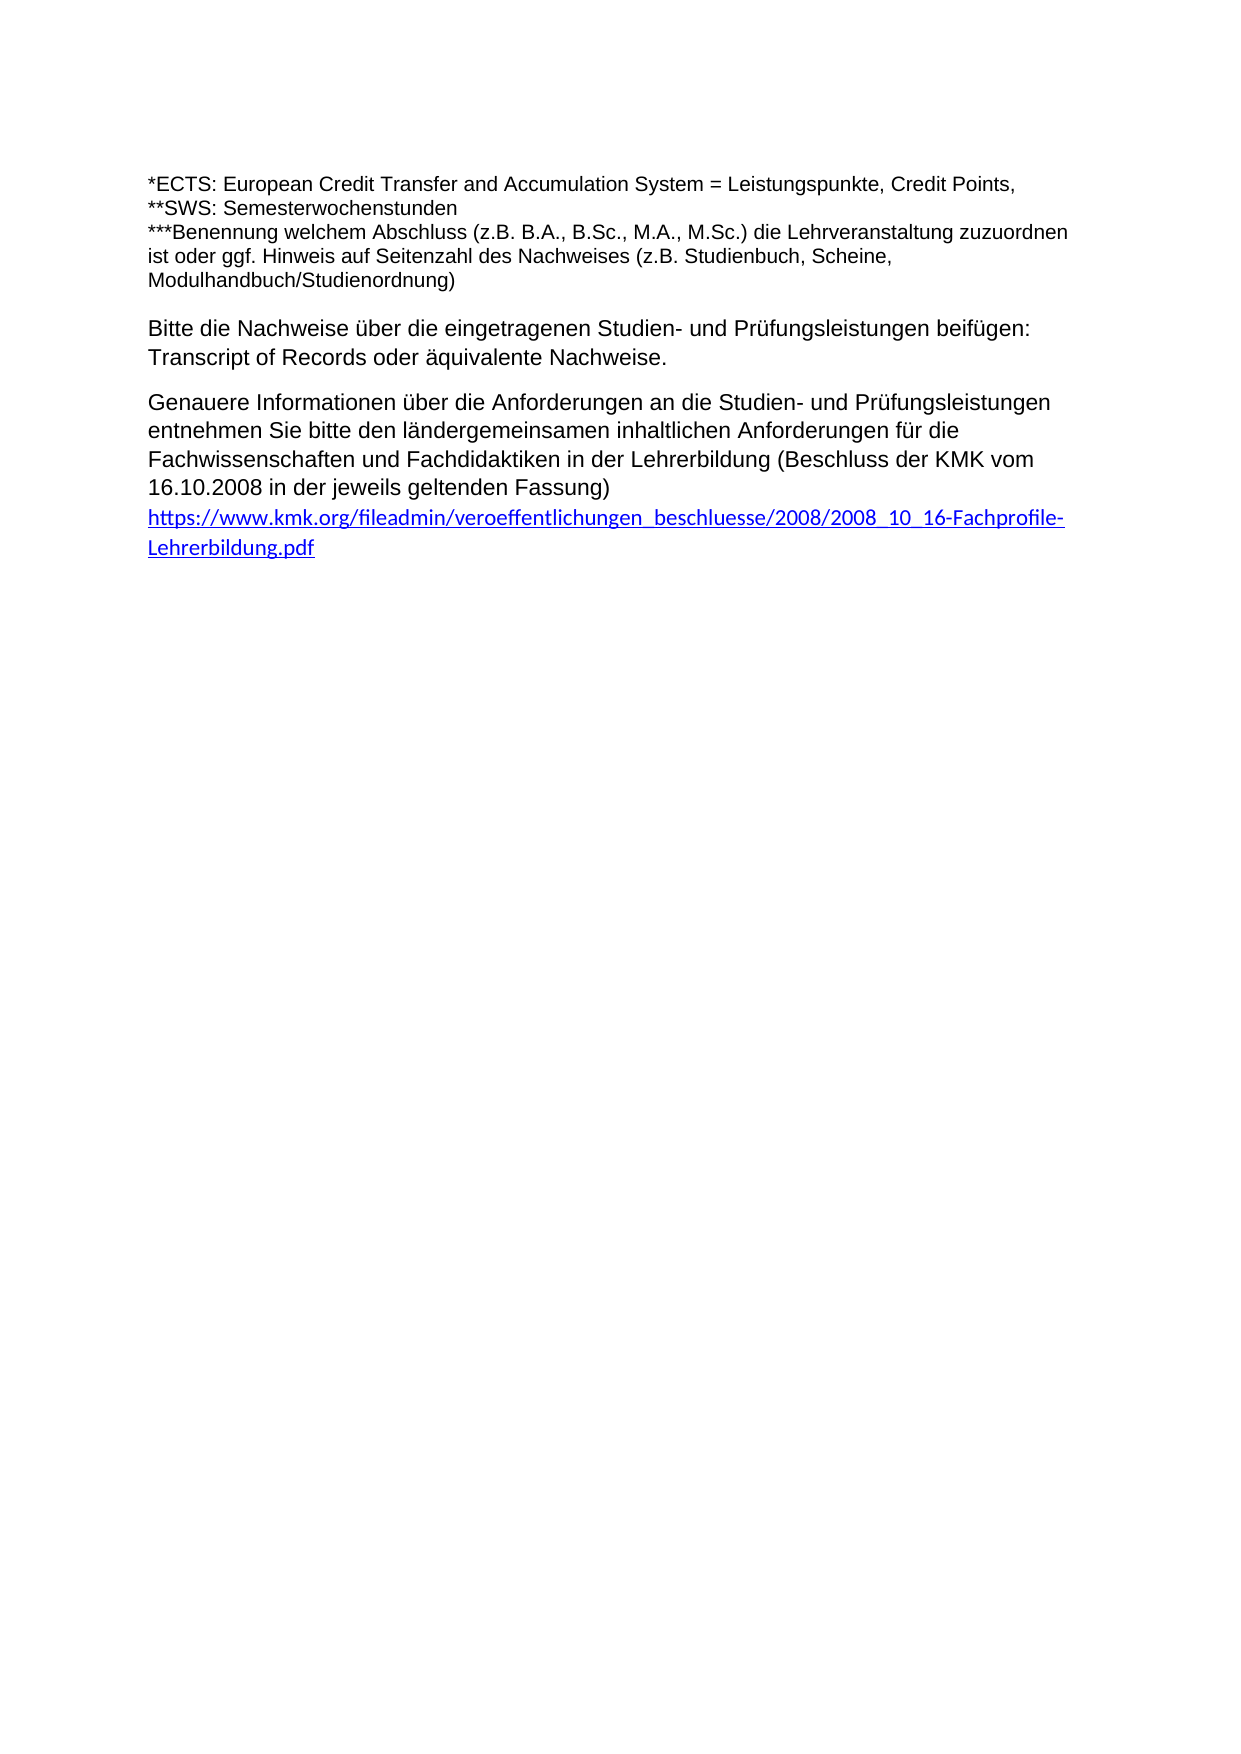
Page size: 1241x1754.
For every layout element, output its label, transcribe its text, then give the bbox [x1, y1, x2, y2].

text *ECTS: European Credit Transfer and Accumulation System = Leistungspunkte, Credit Points, [148, 172, 1093, 196]
text **SWS: Semesterwochenstunden [148, 196, 1093, 219]
text ***Benennung welchem Abschluss (z.B. B.A., B.Sc., M.A., M.Sc.) die Lehrveranstaltung zuzuordnen ist oder ggf. Hinweis auf Seitenzahl des Nachweises (z.B. Studienbuch, Scheine, Modulhandbuch/Studienordnung) [148, 219, 1093, 291]
text Genauere Informationen über die Anforderungen an die Studien- und Prüfungsleistungen entnehmen Sie bitte den ländergemeinsamen inhaltlichen Anforderungen für die Fachwissenschaften und Fachdidaktiken in der Lehrerbildung (Beschluss der KMK vom 16.10.2008 in der jeweils geltenden Fassung) https://www.kmk.org/fileadmin/veroeffentlichungen_beschluesse/2008/2008_10_16-Fachprofile-Lehrerbildung.pdf [148, 389, 1093, 561]
text Bitte die Nachweise über die eingetragenen Studien- und Prüfungsleistungen beifügen: Transcript of Records oder äquivalente Nachweise. [148, 315, 1093, 370]
